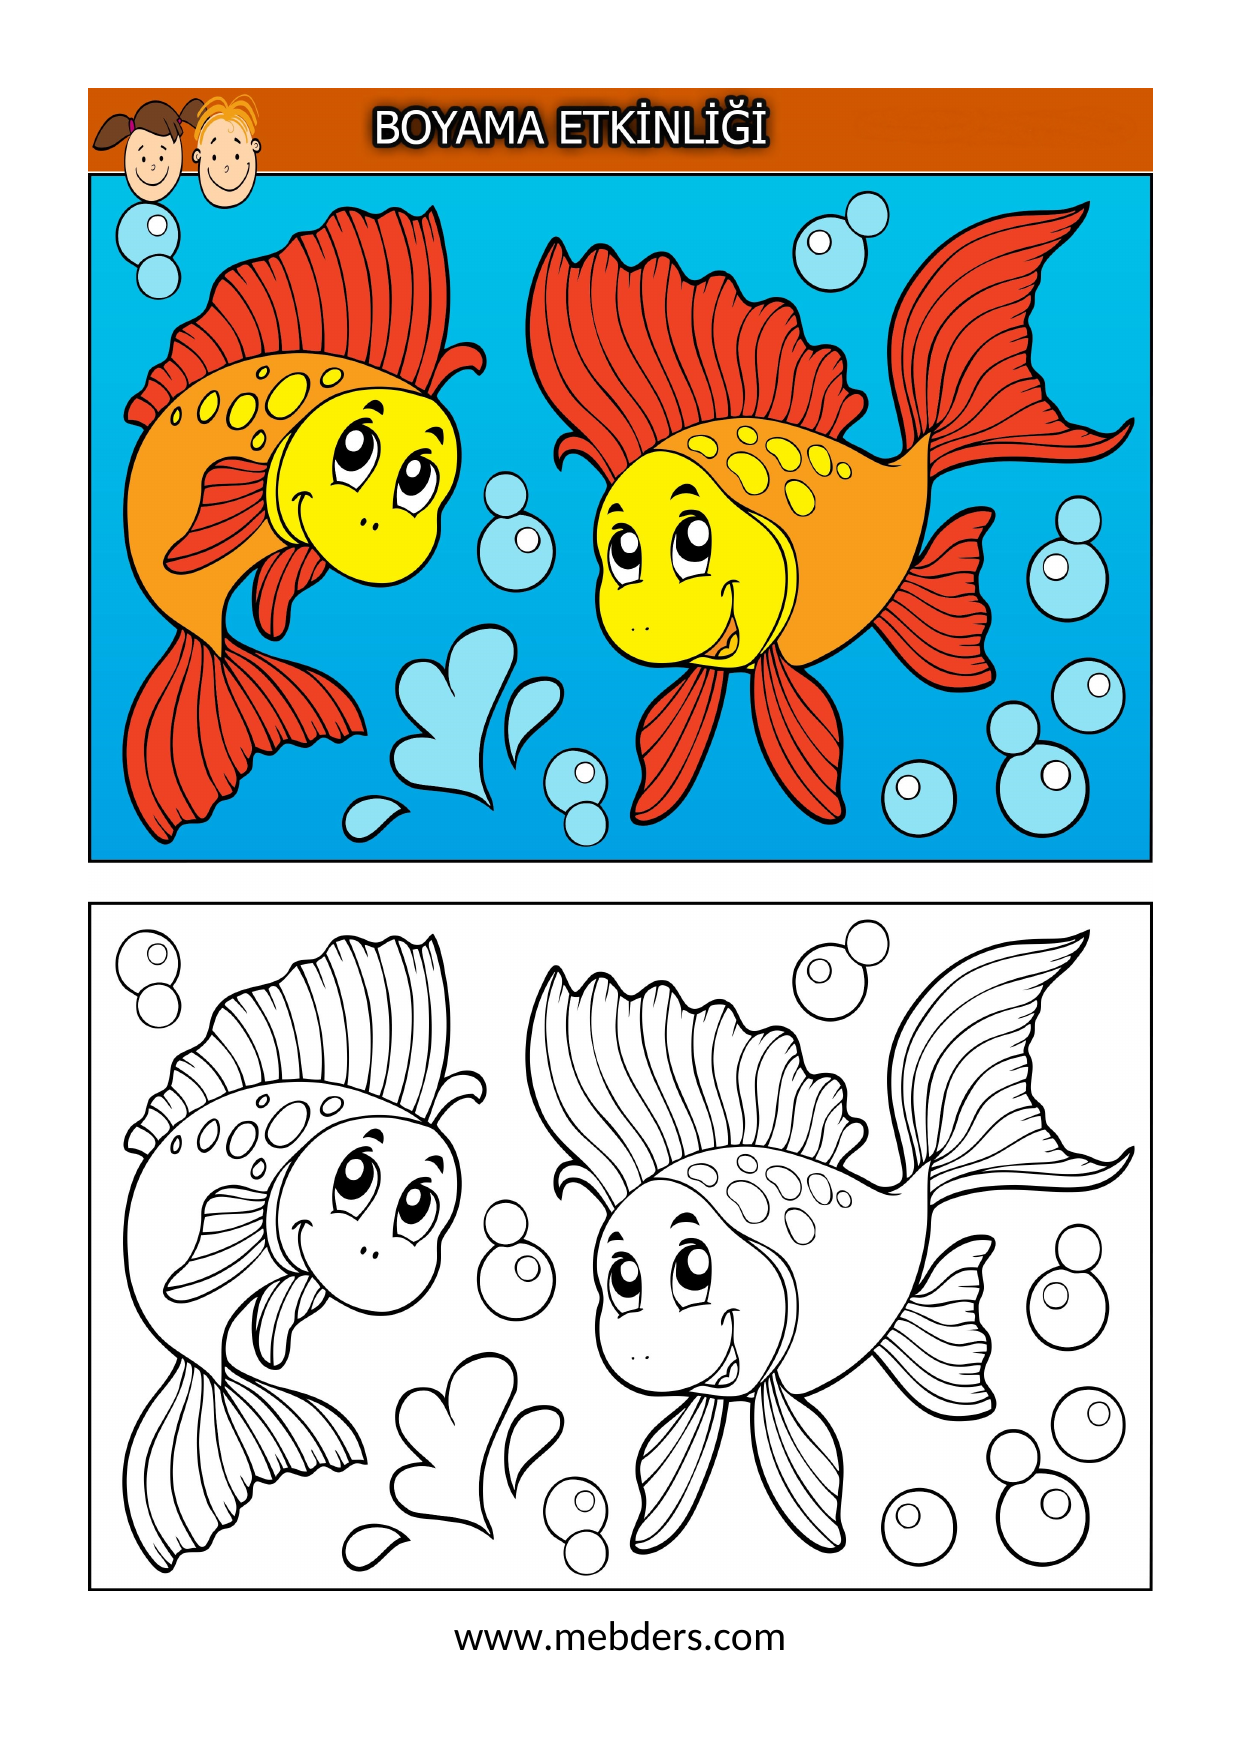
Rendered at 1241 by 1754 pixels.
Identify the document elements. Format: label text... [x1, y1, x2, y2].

text www.mebders.com [89, 1610, 1152, 1661]
picture [88, 88, 1153, 1591]
